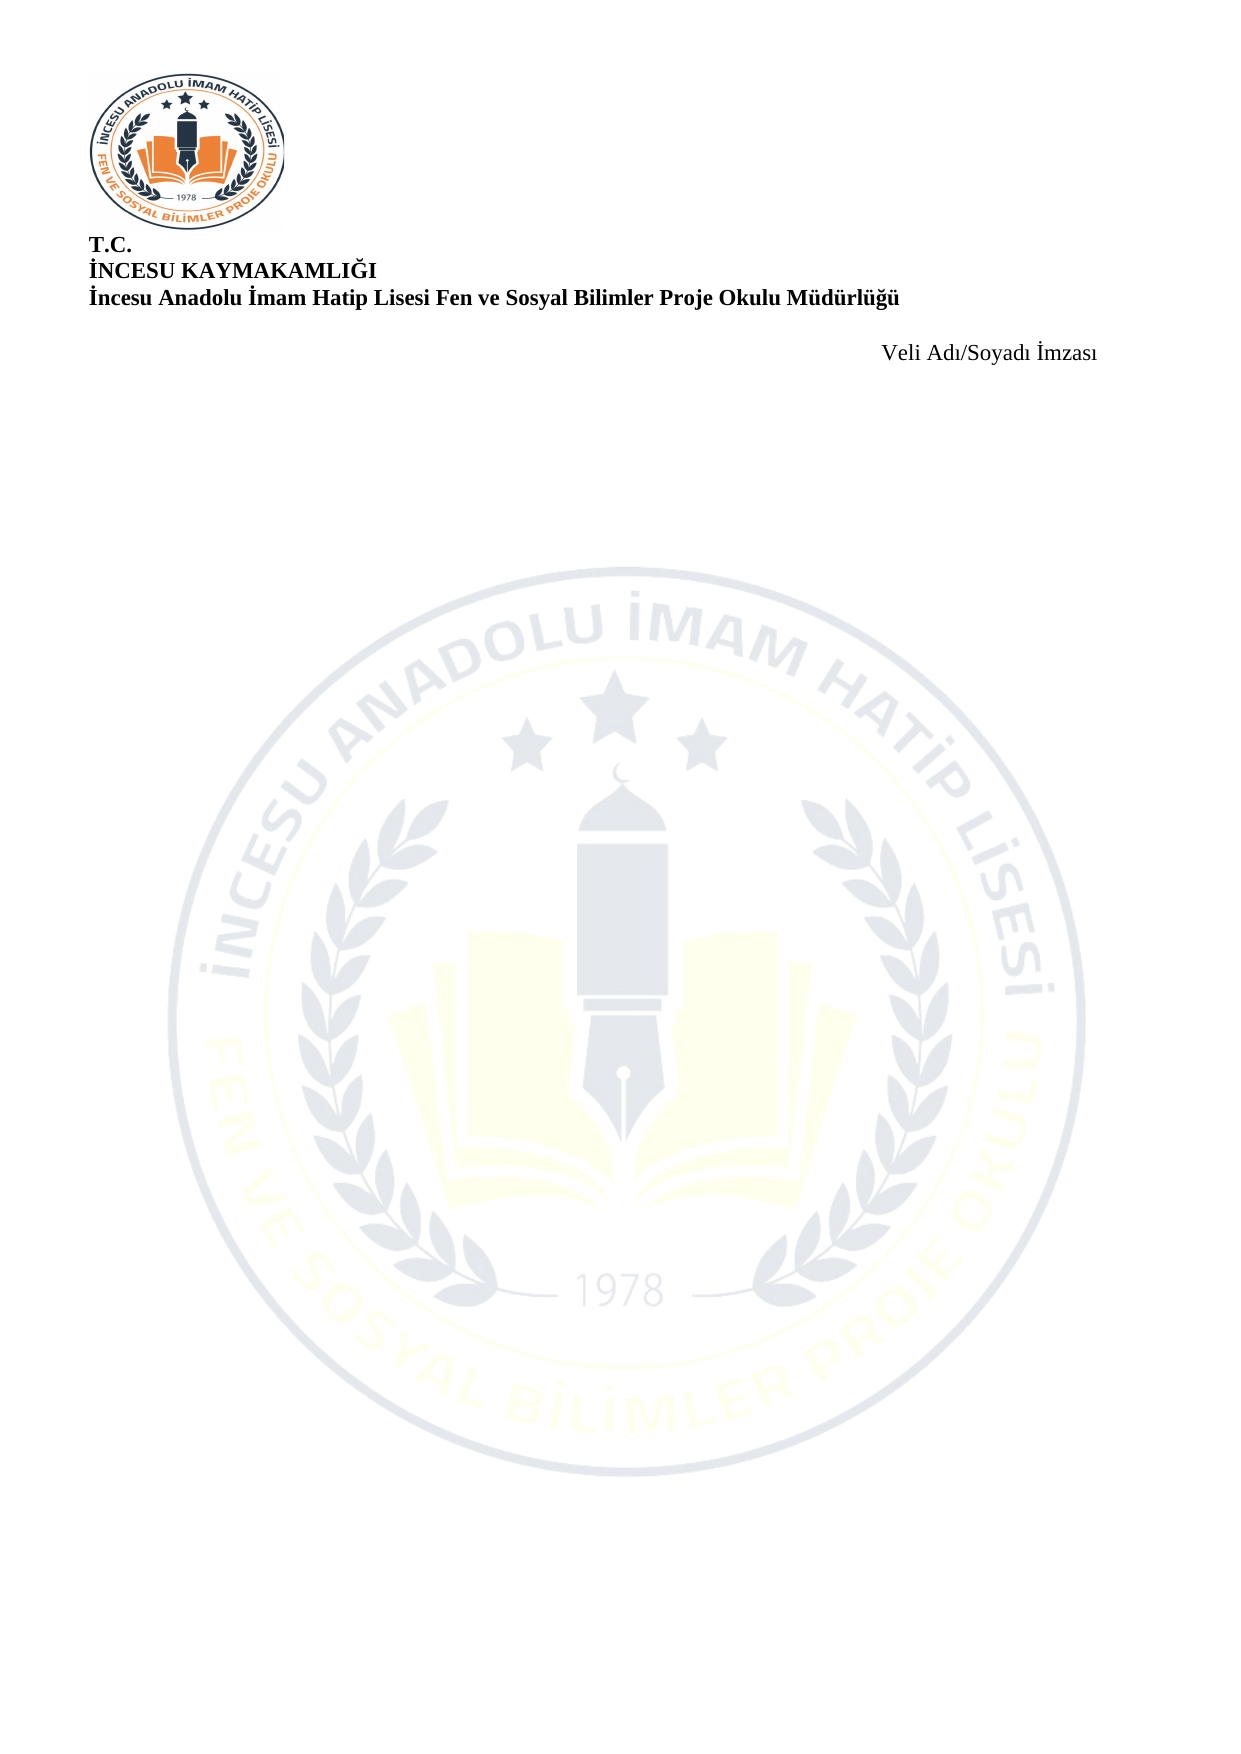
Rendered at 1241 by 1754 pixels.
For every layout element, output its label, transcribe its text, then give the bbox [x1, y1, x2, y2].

text Veli Adı/Soyadı İmzası [827, 339, 1152, 365]
picture [88, 73, 285, 231]
